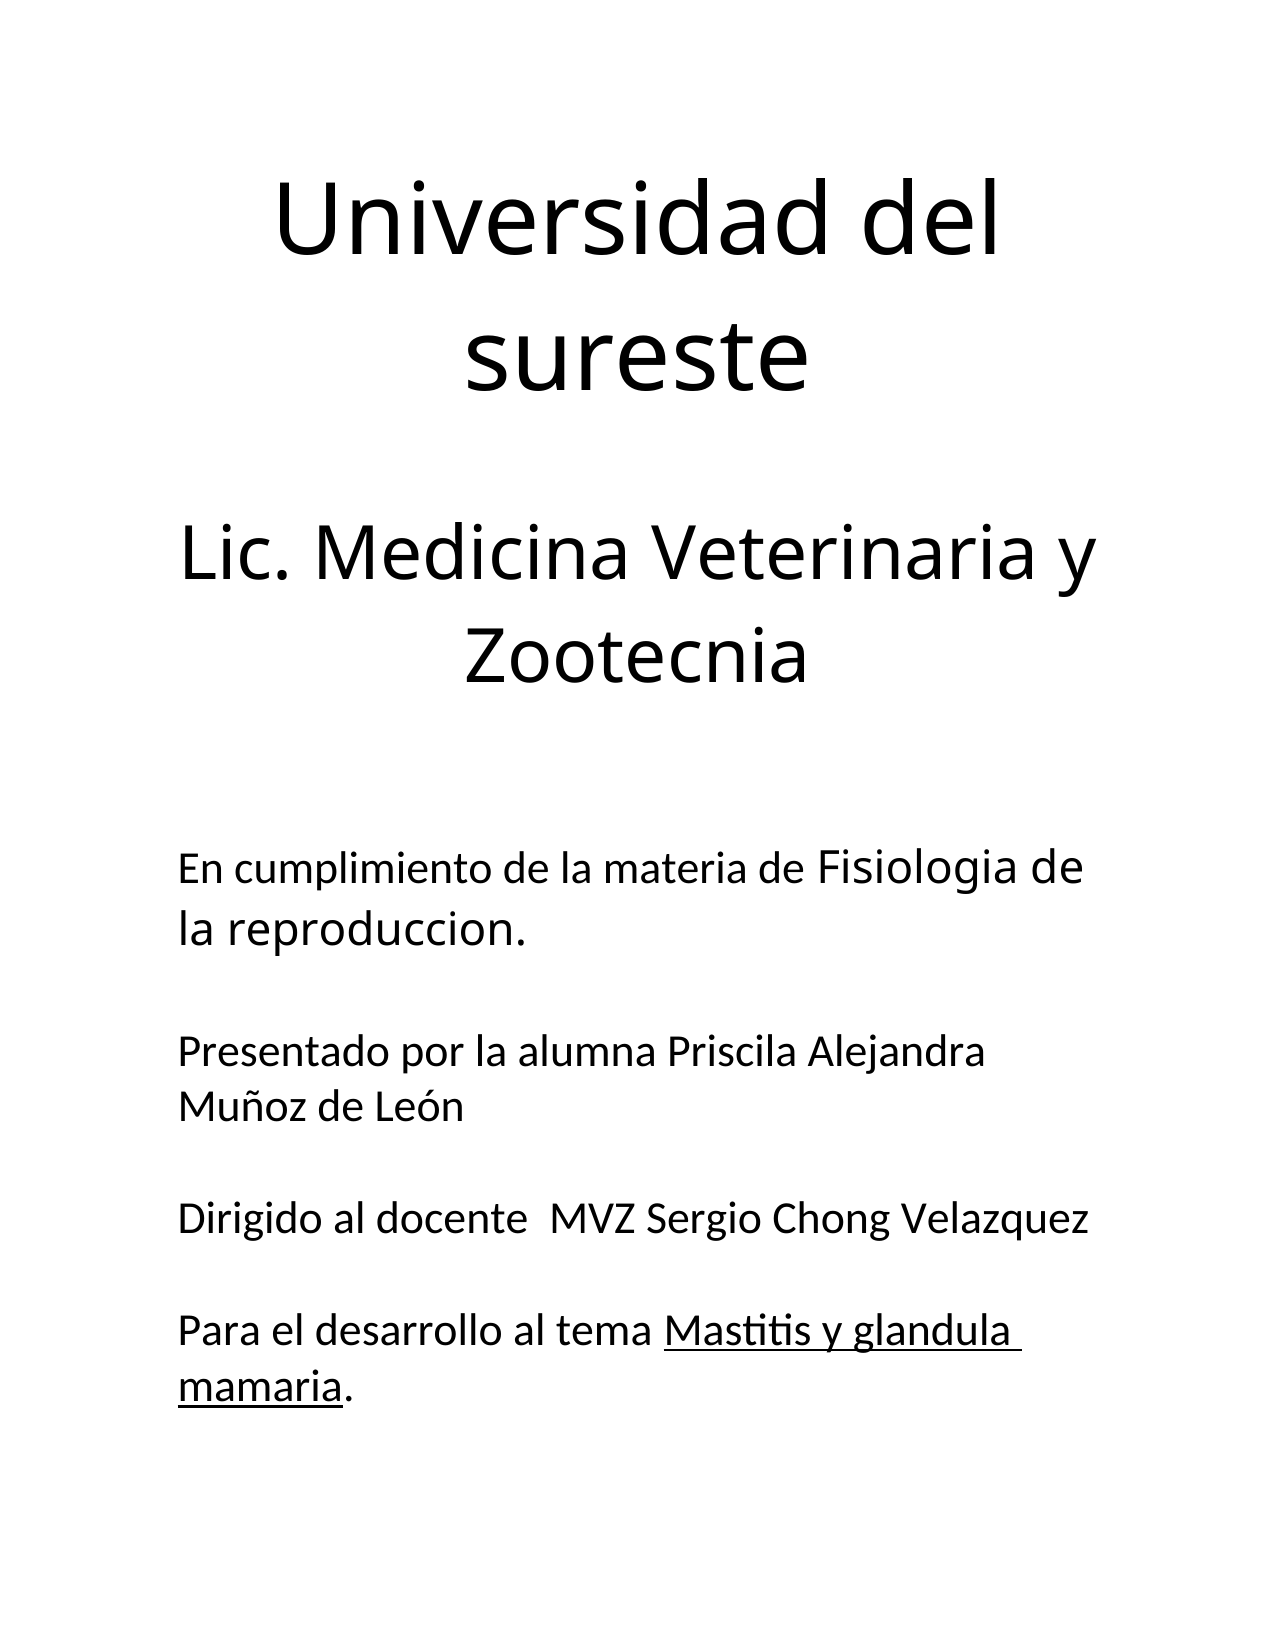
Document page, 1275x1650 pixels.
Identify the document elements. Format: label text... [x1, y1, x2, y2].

text Dirigido al docente MVZ Sergio Chong Velazquez [177, 1189, 1098, 1245]
text En cumplimiento de la materia de Fisiologia de la reproduccion. [177, 834, 1098, 959]
text Universidad del sureste [177, 148, 1098, 420]
text Para el desarrollo al tema Mastitis y glandula mamaria. [177, 1301, 1098, 1413]
text Lic. Medicina Veterinaria y Zootecnia [177, 499, 1098, 704]
text Presentado por la alumna Priscila Alejandra Muñoz de León [177, 1021, 1098, 1133]
